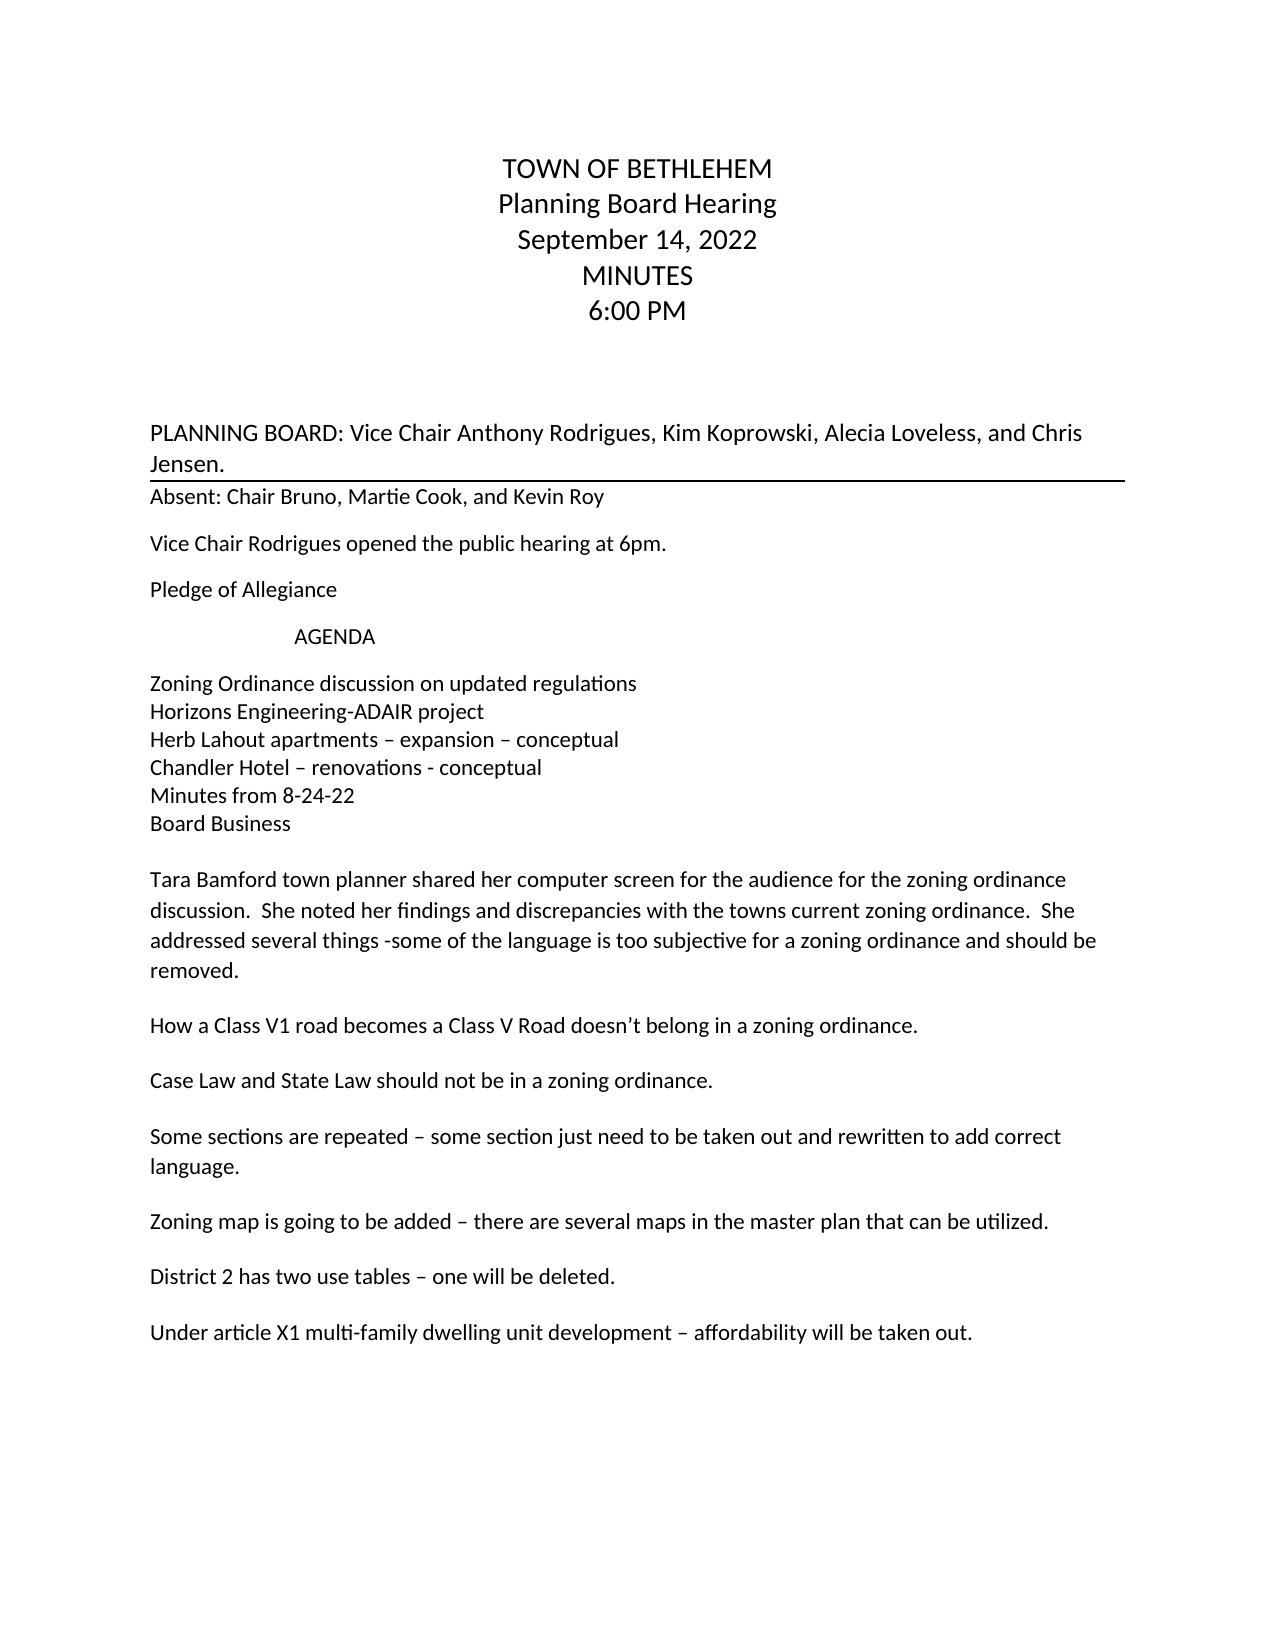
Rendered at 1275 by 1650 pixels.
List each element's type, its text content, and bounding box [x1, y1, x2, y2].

text Horizons Engineering-ADAIR project [150, 697, 1125, 725]
text TOWN OF BETHLEHEM [150, 150, 1125, 186]
text Case Law and State Law should not be in a zoning ordinance. [150, 1067, 1125, 1094]
text Chandler Hotel – renovations - conceptual [150, 753, 1125, 781]
text September 14, 2022 [150, 221, 1125, 257]
text PLANNING BOARD: Vice Chair Anthony Rodrigues, Kim Koprowski, Alecia Loveless, and Chris Jensen. [150, 417, 1125, 480]
text Board Business [150, 809, 1125, 837]
text 6:00 PM [150, 292, 1125, 328]
text Vice Chair Rodrigues opened the public hearing at 6pm. [150, 529, 1125, 557]
text Planning Board Hearing [150, 186, 1125, 221]
text AGENDA [150, 622, 1125, 651]
text Minutes from 8-24-22 [150, 781, 1125, 809]
text Tara Bamford town planner shared her computer screen for the audience for the zoning ordinance discussion. She noted her findings and discrepancies with the towns current zoning ordinance. She addressed several things -some of the language is too subjective for a zoning ordinance and should be removed. [150, 866, 1125, 984]
text Absent: Chair Bruno, Martie Cook, and Kevin Roy [150, 482, 1125, 510]
text Zoning map is going to be added – there are several maps in the master plan that can be utilized. [150, 1207, 1125, 1235]
text MINUTES [150, 257, 1125, 292]
text How a Class V1 road becomes a Class V Road doesn’t belong in a zoning ordinance. [150, 1011, 1125, 1039]
text District 2 has two use tables – one will be deleted. [150, 1262, 1125, 1290]
text Herb Lahout apartments – expansion – conceptual [150, 725, 1125, 753]
text Zoning Ordinance discussion on updated regulations [150, 669, 1125, 697]
text Under article X1 multi-family dwelling unit development – affordability will be taken out. [150, 1318, 1125, 1346]
text Some sections are repeated – some section just need to be taken out and rewritten to add correct language. [150, 1122, 1125, 1180]
text Pledge of Allegiance [150, 576, 1125, 604]
